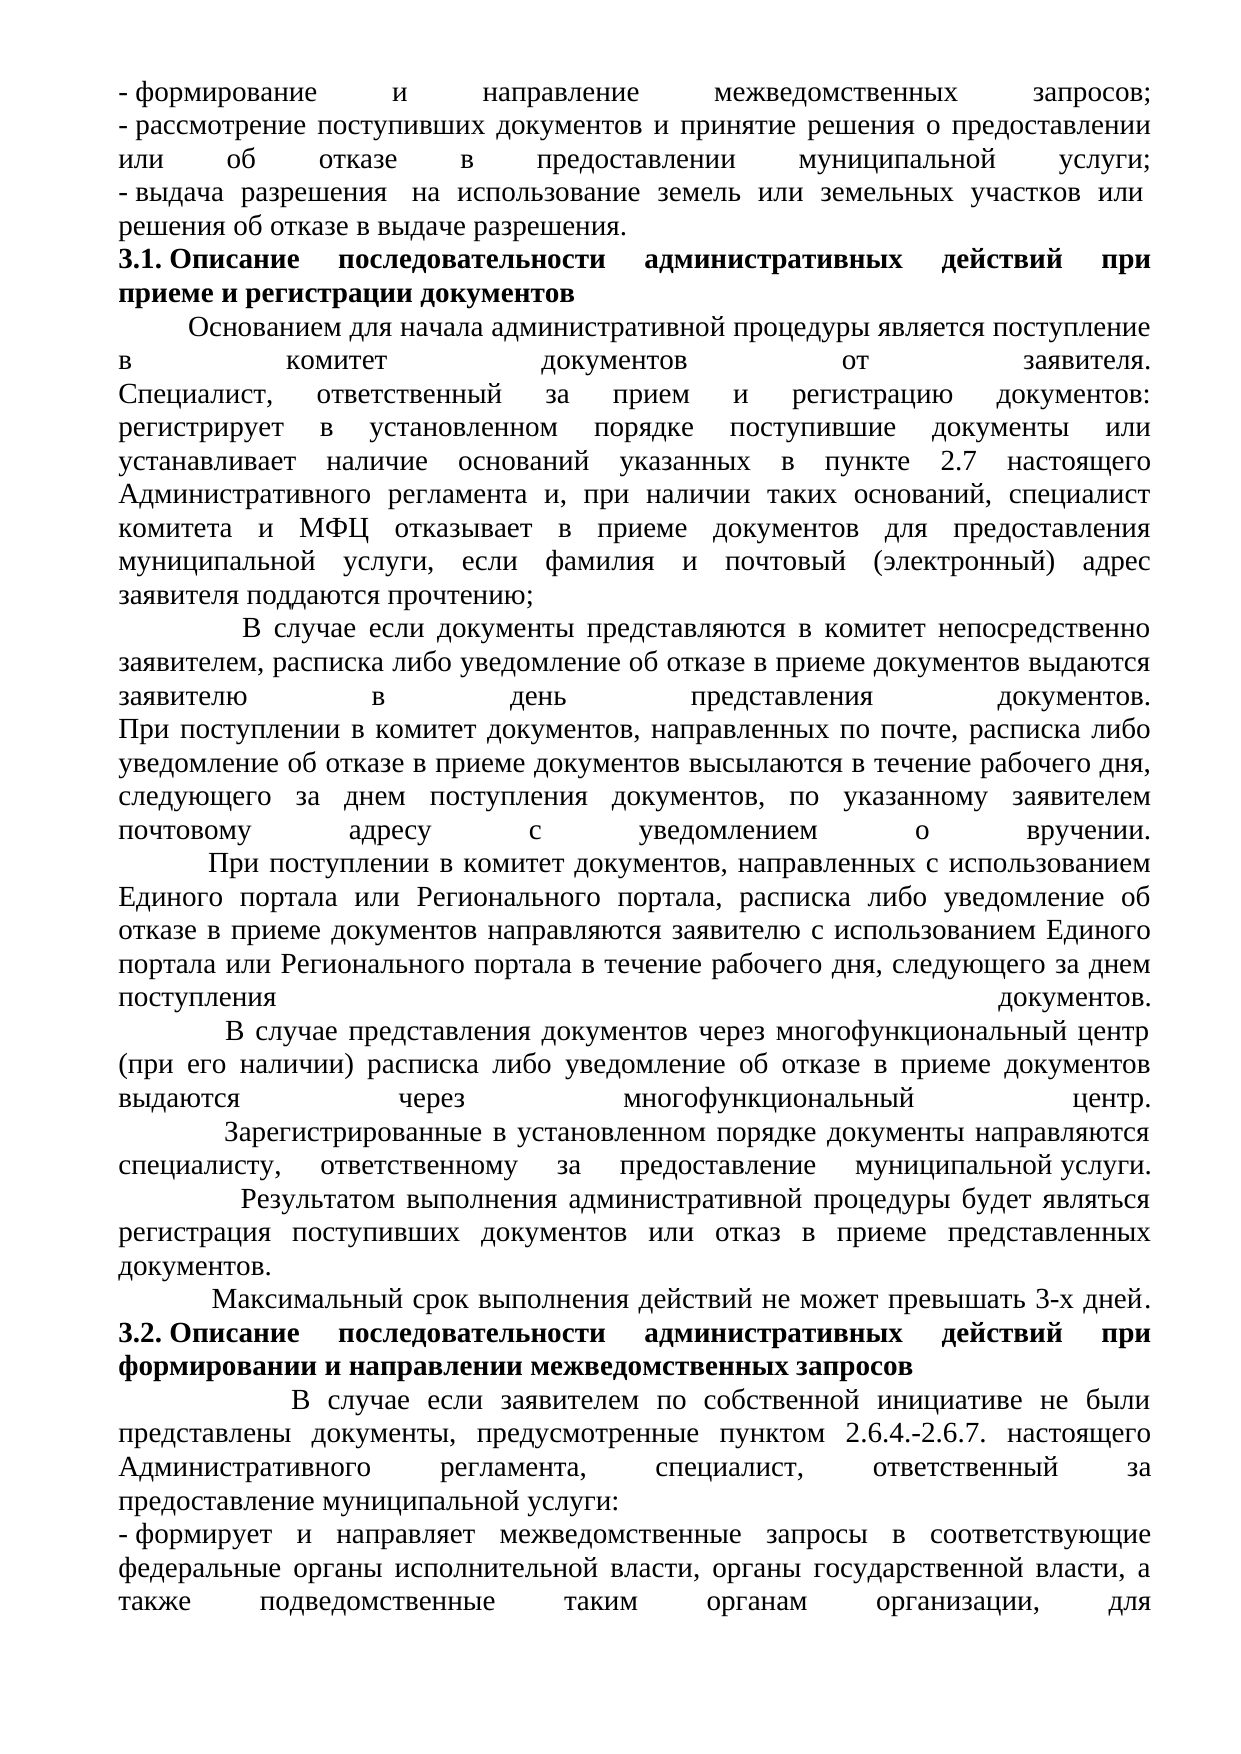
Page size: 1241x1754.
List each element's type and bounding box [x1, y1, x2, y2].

text [118, 1382, 1152, 1617]
text [118, 74, 1152, 1382]
